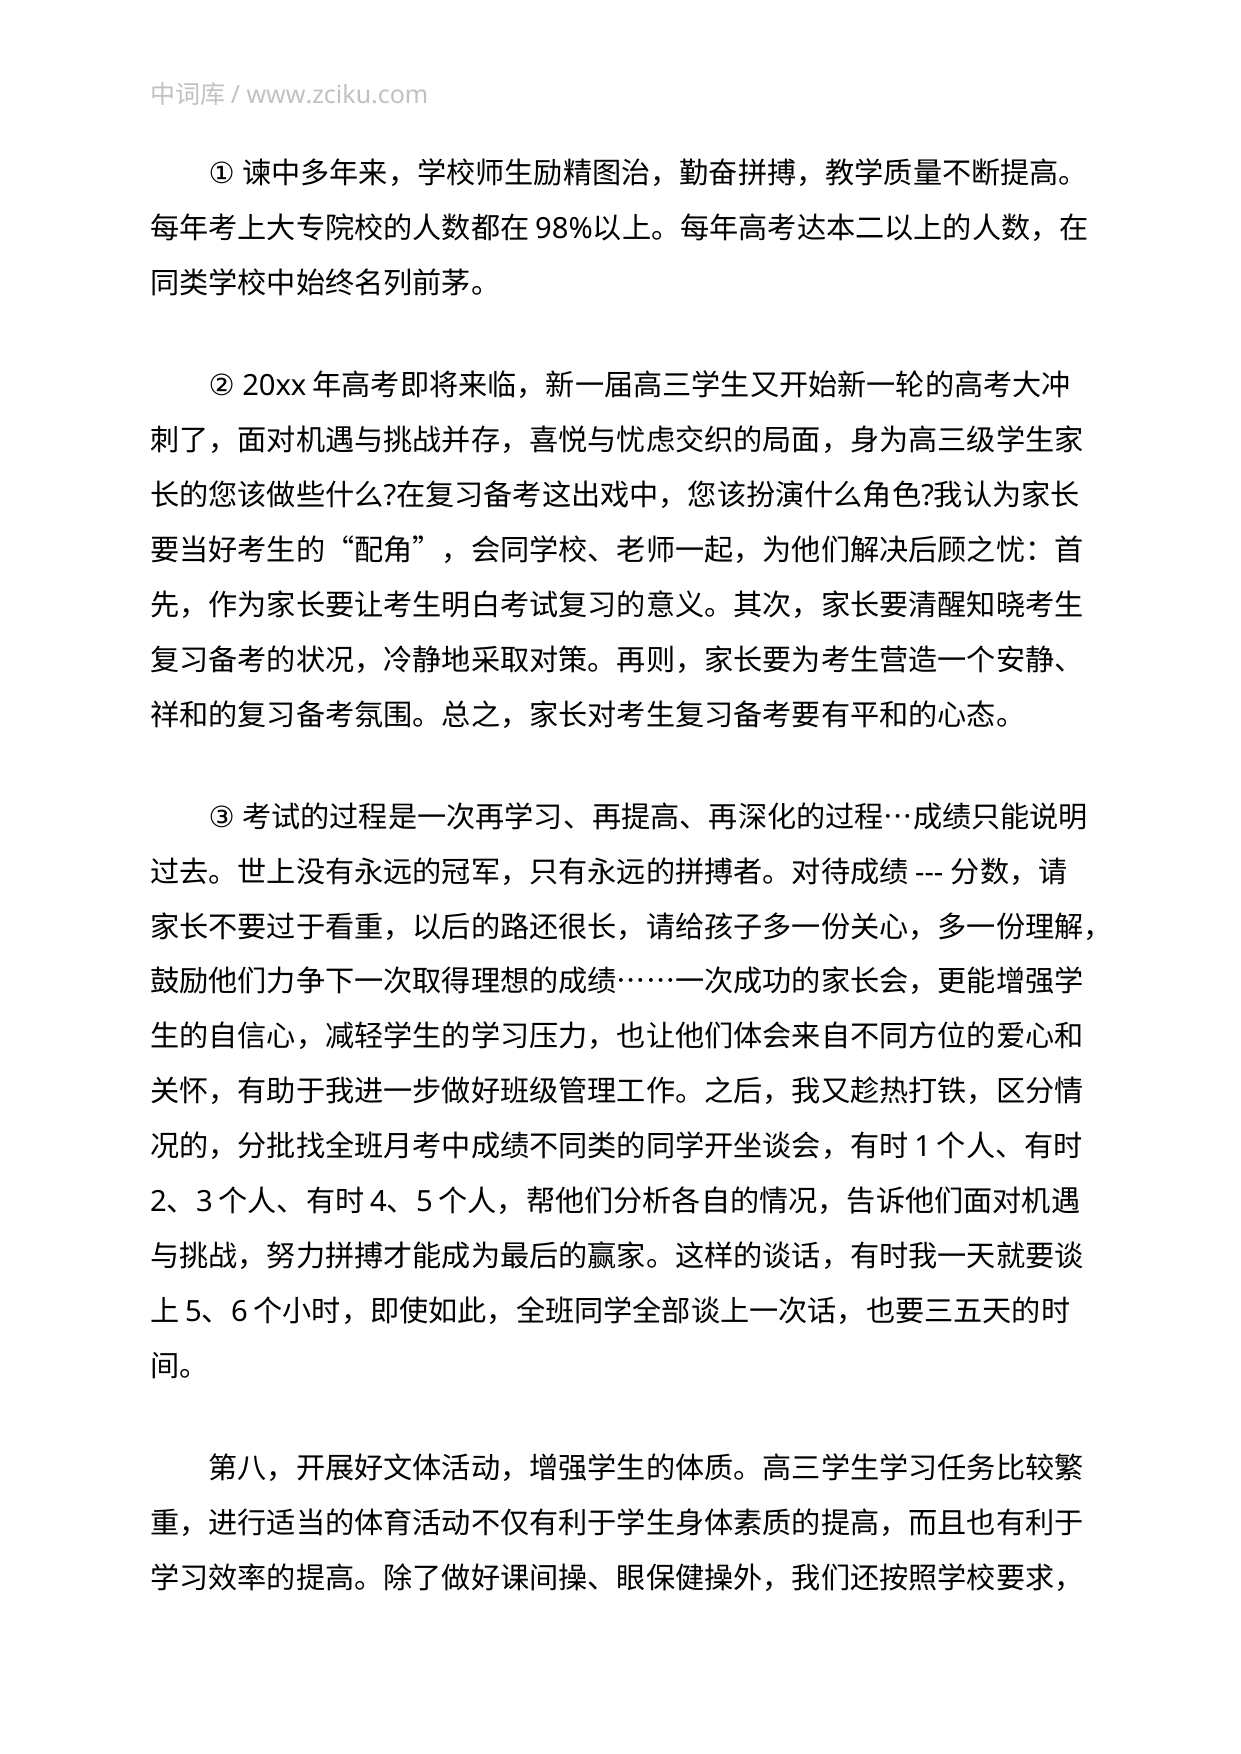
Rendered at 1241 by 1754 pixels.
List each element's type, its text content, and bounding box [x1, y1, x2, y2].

text ② 20xx年高考即将来临，新一届高三学生又开始新一轮的高考大冲刺了，面对机遇与挑战并存，喜悦与忧虑交织的局面，身为高三级学生家长的您该做些什么?在复习备考这出戏中，您该扮演什么角色?我认为家长要当好考生的“配角”，会同学校、老师一起，为他们解决后顾之忧：首先，作为家长要让考生明白考试复习的意义。其次，家长要清醒知晓考生复习备考的状况，冷静地采取对策。再则，家长要为考生营造一个安静、祥和的复习备考氛围。总之，家长对考生复习备考要有平和的心态。 [150, 362, 1090, 734]
text ③ 考试的过程是一次再学习、再提高、再深化的过程…成绩只能说明过去。世上没有永远的冠军，只有永远的拼搏者。对待成绩 --- 分数，请家长不要过于看重，以后的路还很长，请给孩子多一份关心，多一份理解，鼓励他们力争下一次取得理想的成绩……一次成功的家长会，更能增强学生的自信心，减轻学生的学习压力，也让他们体会来自不同方位的爱心和关怀，有助于我进一步做好班级管理工作。之后，我又趁热打铁，区分情况的，分批找全班月考中成绩不同类的同学开坐谈会，有时1个人、有时2、3个人、有时4、5个人，帮他们分析各自的情况，告诉他们面对机遇与挑战，努力拼搏才能成为最后的赢家。这样的谈话，有时我一天就要谈上5、6个小时，即使如此，全班同学全部谈上一次话，也要三五天的时间。 [150, 793, 1090, 1385]
text ① 谏中多年来，学校师生励精图治，勤奋拼搏，教学质量不断提高。每年考上大专院校的人数都在98%以上。每年高考达本二以上的人数，在同类学校中始终名列前茅。 [150, 150, 1090, 302]
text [150, 1444, 1090, 1596]
